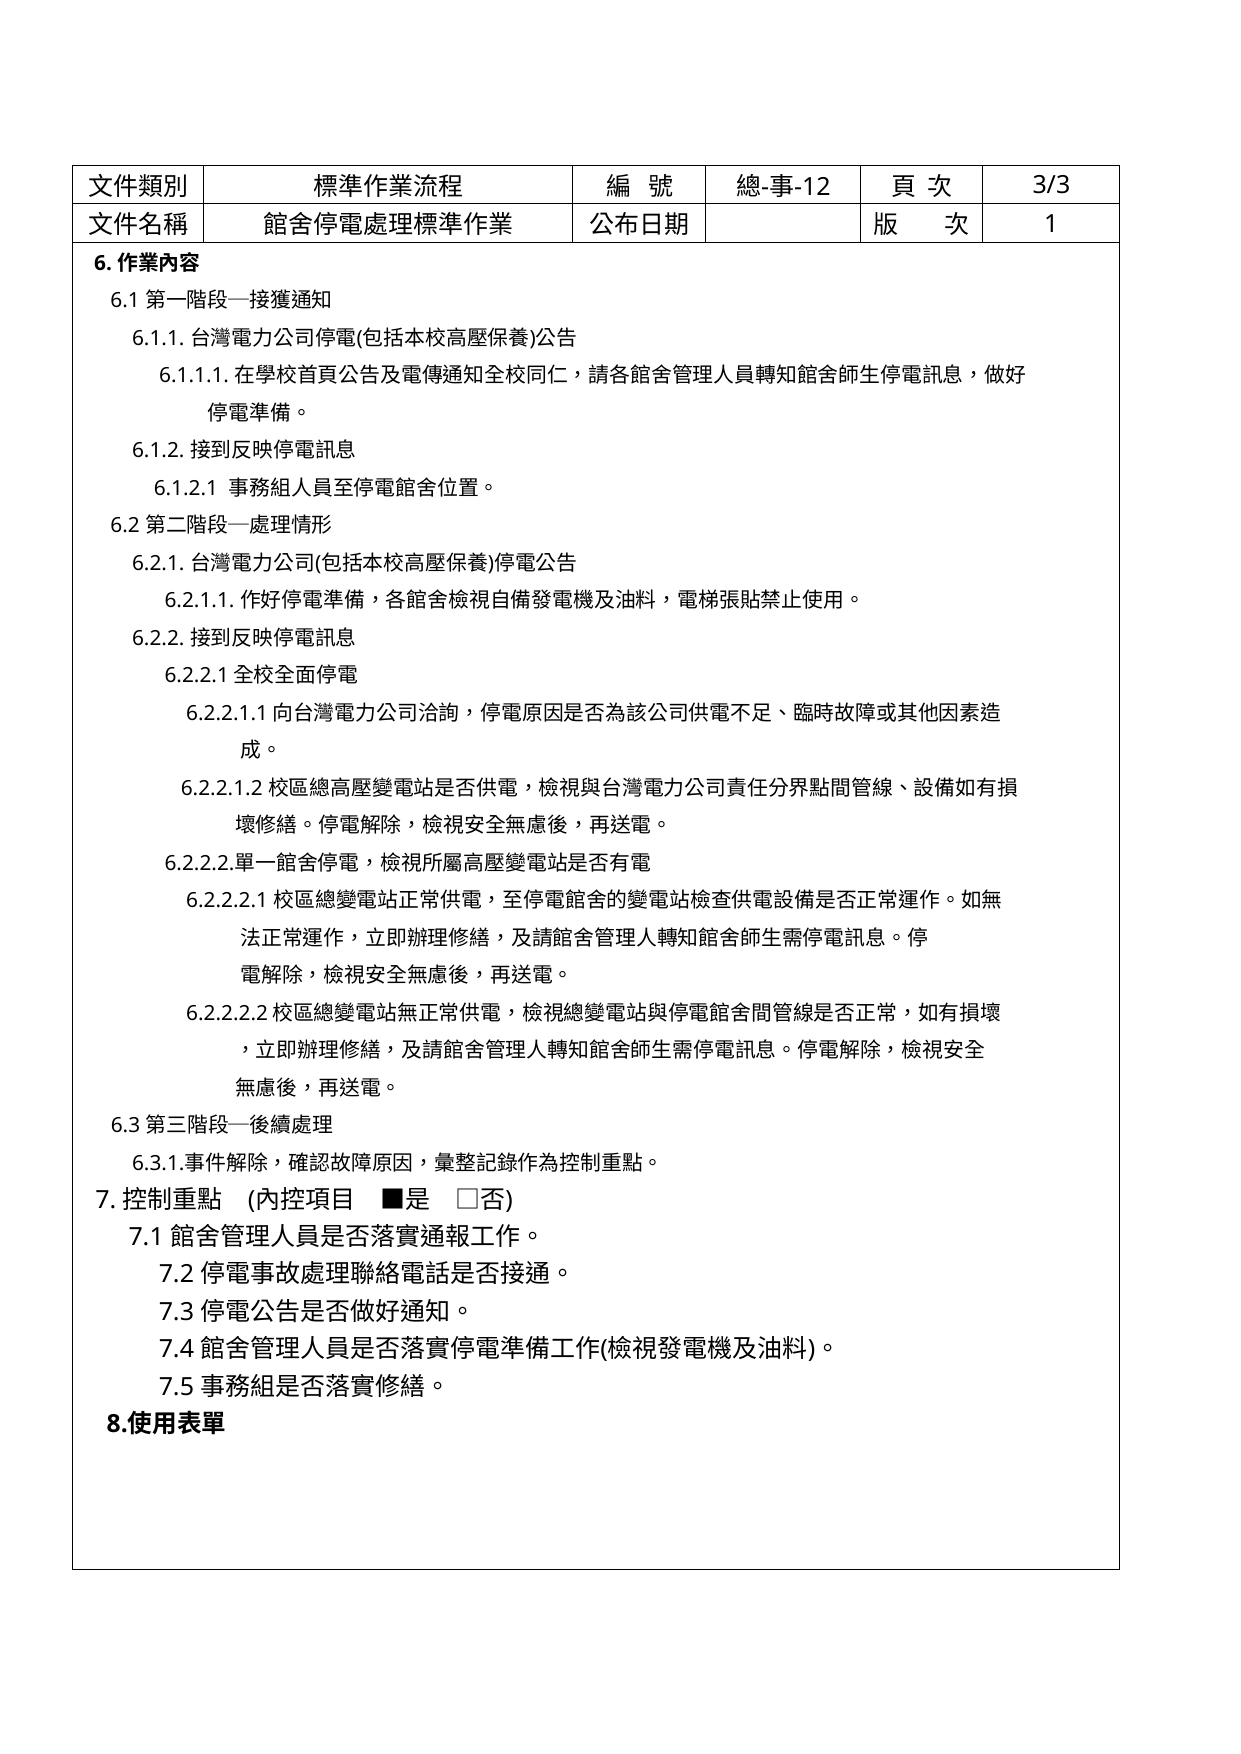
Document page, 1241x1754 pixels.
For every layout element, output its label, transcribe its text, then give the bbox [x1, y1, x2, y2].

table_cell 6. 作業內容 6.1 第一階段─接獲通知 6.1.1. 台灣電力公司停電(包括本校高壓保養)公告 6.1.1.1. 在學校首頁公告及電傳通知全校同仁，請各館舍管理人員轉知館舍師生停電訊息，做好 停電準備。 6.1.2. 接到反映停電訊息 6.1.2.1 事務組人員至停電館舍位置。 6.2 第二階段─處理情形 6.2.1. 台灣電力公司(包括本校高壓保養)停電公告 6.2.1.1. 作好停電準備，各館舍檢視自備發電機及油料，電梯張貼禁止使用。 6.2.2. 接到反映停電訊息 6.2.2.1全校全面停電 6.2.2.1.1向台灣電力公司洽詢，停電原因是否為該公司供電不足、臨時故障或其他因素造 成。 6.2.2.1.2 校區總高壓變電站是否供電，檢視與台灣電力公司責任分界點間管線、設備如有損 壞修繕。停電解除，檢視安全無慮後，再送電。 6.2.2.2.單一館舍停電，檢視所屬高壓變電站是否有電 6.2.2.2.1 校區總變電站正常供電，至停電館舍的變電站檢查供電設備是否正常運作。如無 法正常運作，立即辦理修繕，及請館舍管理人轉知館舍師生需停電訊息。停 電解除，檢視安全無慮後，再送電。 6.2.2.2.2校區總變電站無正常供電，檢視總變電站與停電館舍間管線是否正常，如有損壞 ，立即辦理修繕，及請館舍管理人轉知館舍師生需停電訊息。停電解除，檢視安全 無慮後，再送電。 6.3 第三階段─後續處理 6.3.1.事件解除，確認故障原因，彙整記錄作為控制重點。 7. 控制重點 (內控項目 ■是 □否) 7.1 館舍管理人員是否落實通報工作。 7.2 停電事故處理聯絡電話是否接通。 7.3 停電公告是否做好通知。 7.4 館舍管理人員是否落實停電準備工作(檢視發電機及油料)。 7.5 事務組是否落實修繕。 8.使用表單 [73, 243, 1119, 1569]
table_header 3/3 [983, 166, 1119, 203]
table_header 編 號 [573, 166, 705, 203]
table_header 文件類別 [73, 166, 203, 203]
table_header 總-事-12 [706, 166, 860, 203]
table_header 標準作業流程 [204, 166, 572, 203]
table_cell [706, 204, 860, 242]
table_cell 文件名稱 [73, 204, 203, 242]
table_header 頁 次 [861, 166, 982, 203]
table_cell 公布日期 [573, 204, 705, 242]
table_cell 版 次 [861, 204, 982, 242]
table_cell 1 [983, 204, 1119, 242]
table_cell 館舍停電處理標準作業 [204, 204, 572, 242]
